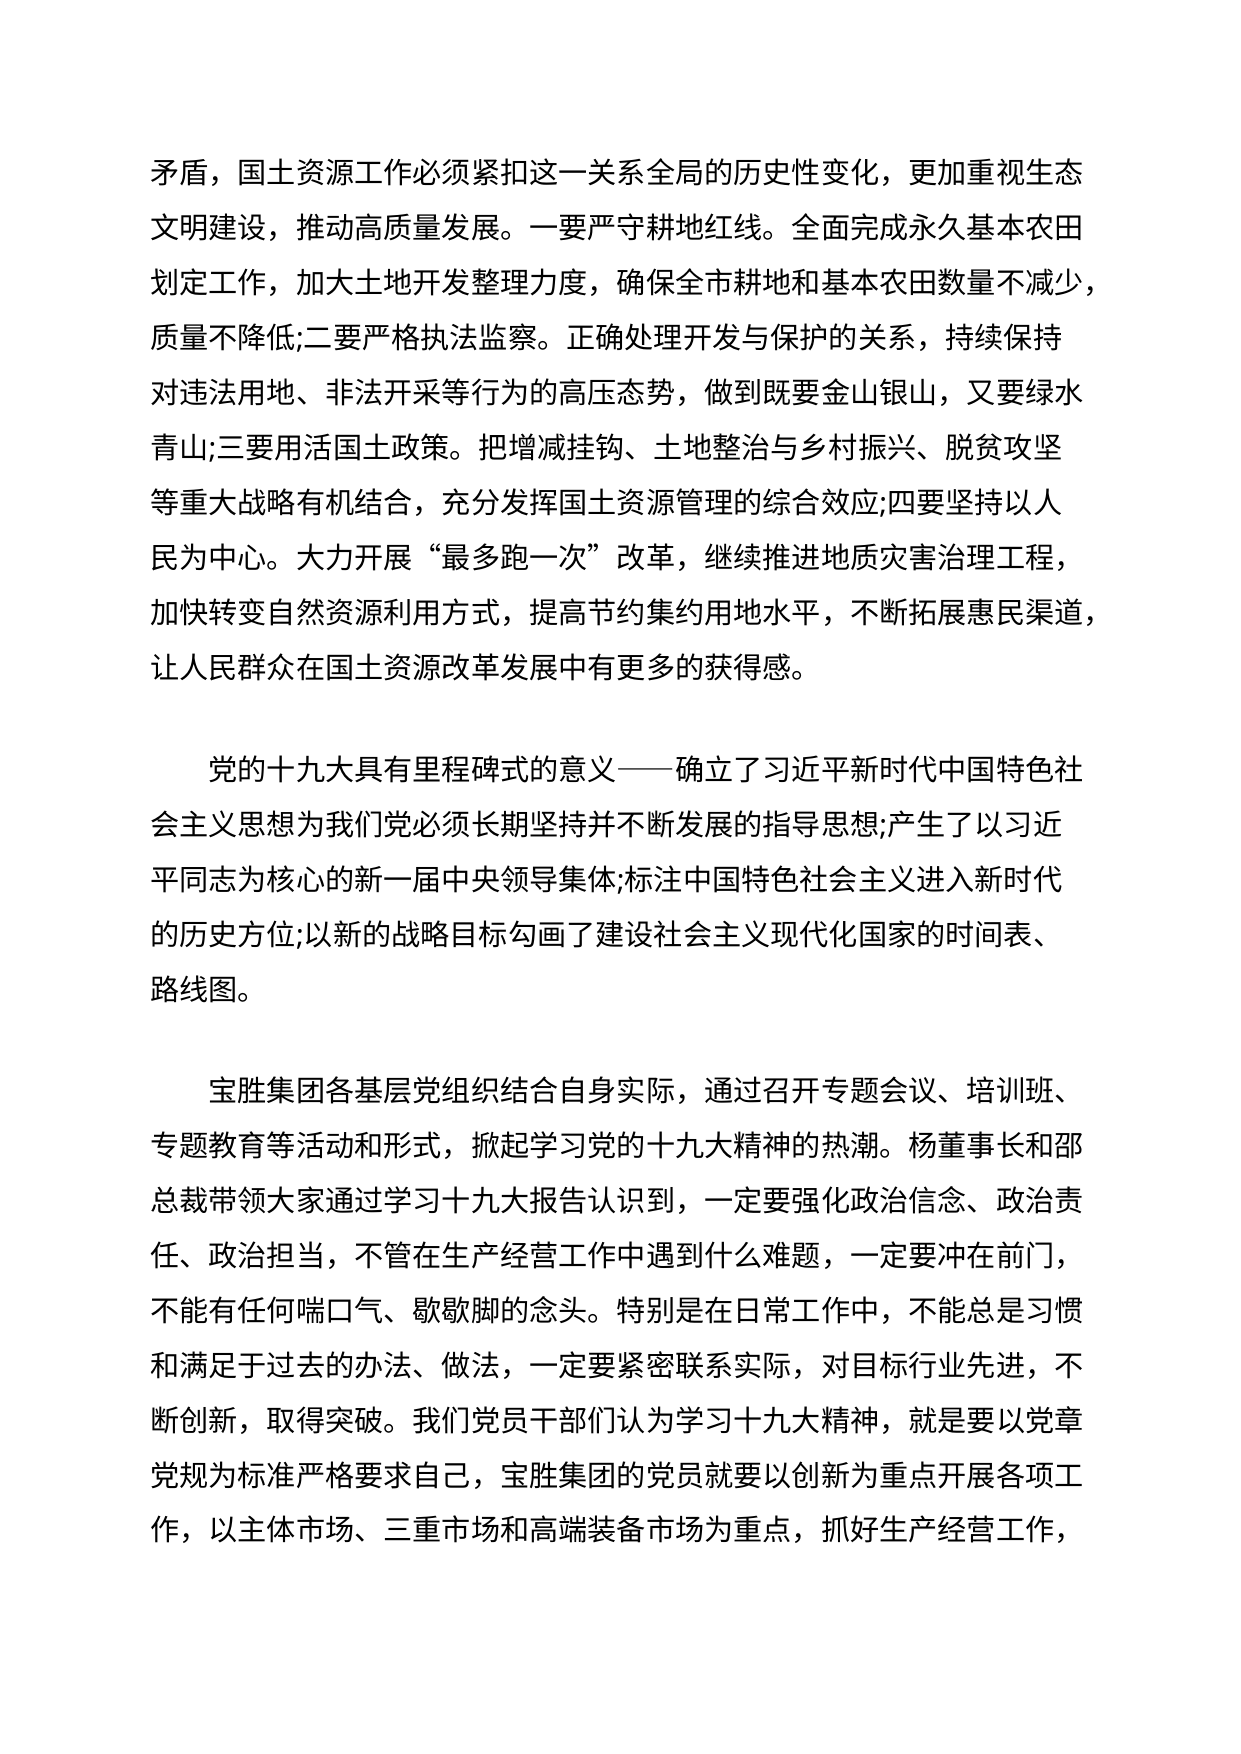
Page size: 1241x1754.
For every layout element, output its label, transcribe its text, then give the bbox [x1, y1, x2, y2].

text 党的十九大具有里程碑式的意义——确立了习近平新时代中国特色社会主义思想为我们党必须长期坚持并不断发展的指导思想;产生了以习近平同志为核心的新一届中央领导集体;标注中国特色社会主义进入新时代的历史方位;以新的战略目标勾画了建设社会主义现代化国家的时间表、路线图。 [150, 746, 1090, 1008]
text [150, 1068, 1090, 1549]
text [150, 150, 1090, 687]
